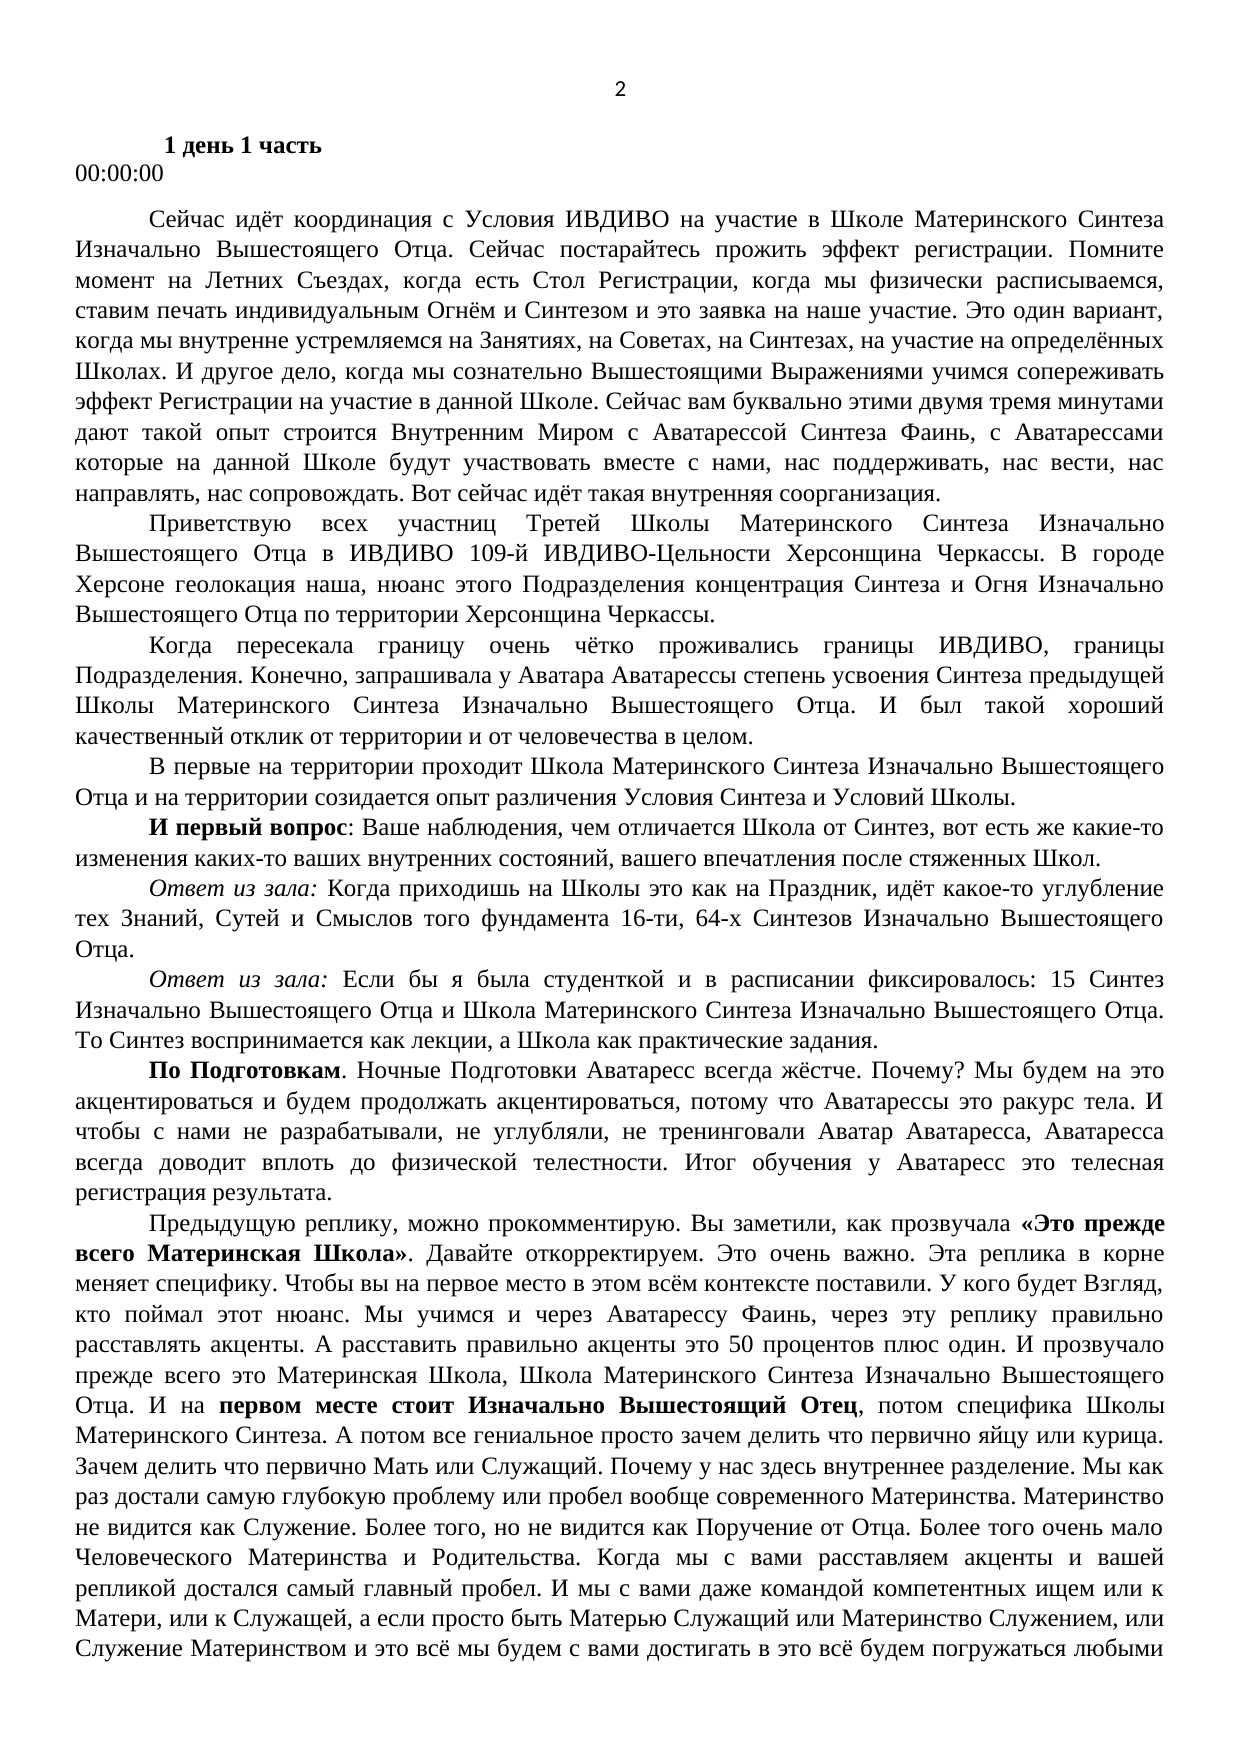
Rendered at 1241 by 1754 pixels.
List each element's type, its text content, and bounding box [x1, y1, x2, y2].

text Ответ из зала: Если бы я была студенткой и в расписании фиксировалось: 15 Синтез Изначально Вышестоящего Отца и Школа Материнского Синтеза Изначально Вышестоящего Отца. То Синтез воспринимается как лекции, а Школа как практические задания. [75, 964, 1165, 1054]
text Приветствую всех участниц Третей Школы Материнского Синтеза Изначально Вышестоящего Отца в ИВДИВО 109-й ИВДИВО-Цельности Херсонщина Черкассы. В городе Херсоне геолокация наша, нюанс этого Подразделения концентрация Синтеза и Огня Изначально Вышестоящего Отца по территории Херсонщина Черкассы. [75, 508, 1165, 628]
text И первый вопрос: Ваше наблюдения, чем отличается Школа от Синтез, вот есть же какие-то изменения каких-то ваших внутренних состояний, вашего впечатления после стяженных Школ. [75, 812, 1165, 871]
text 00:00:00 [75, 158, 1165, 187]
text 1 день 1 часть [75, 130, 1165, 158]
text Когда пересекала границу очень чётко проживались границы ИВДИВО, границы Подразделения. Конечно, запрашивала у Аватара Аватарессы степень усвоения Синтеза предыдущей Школы Материнского Синтеза Изначально Вышестоящего Отца. И был такой хороший качественный отклик от территории и от человечества в целом. [75, 630, 1165, 750]
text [75, 1208, 1165, 1662]
text В первые на территории проходит Школа Материнского Синтеза Изначально Вышестоящего Отца и на территории созидается опыт различения Условия Синтеза и Условий Школы. [75, 751, 1165, 811]
text Сейчас идёт координация с Условия ИВДИВО на участие в Школе Материнского Синтеза Изначально Вышестоящего Отца. Сейчас постарайтесь прожить эффект регистрации. Помните момент на Летних Съездах, когда есть Стол Регистрации, когда мы физически расписываемся, ставим печать индивидуальным Огнём и Синтезом и это заявка на наше участие. Это один вариант, когда мы внутренне устремляемся на Занятиях, на Советах, на Синтезах, на участие на определённых Школах. И другое дело, когда мы сознательно Вышестоящими Выражениями учимся сопереживать эффект Регистрации на участие в данной Школе. Сейчас вам буквально этими двумя тремя минутами дают такой опыт строится Внутренним Миром с Аватарессой Синтеза Фаинь, с Аватарессами которые на данной Школе будут участвовать вместе с нами, нас поддерживать, нас вести, нас направлять, нас сопровождать. Вот сейчас идёт такая внутренняя соорганизация. [75, 204, 1165, 506]
text По Подготовкам. Ночные Подготовки Аватаресс всегда жёстче. Почему? Мы будем на это акцентироваться и будем продолжать акцентироваться, потому что Аватарессы это ракурс тела. И чтобы с нами не разрабатывали, не углубляли, не тренинговали Аватар Аватаресса, Аватаресса всегда доводит вплоть до физической телестности. Итог обучения у Аватаресс это телесная регистрация результата. [75, 1056, 1165, 1206]
text Ответ из зала: Когда приходишь на Школы это как на Праздник, идёт какое-то углубление тех Знаний, Сутей и Смыслов того фундамента 16-ти, 64-х Синтезов Изначально Вышестоящего Отца. [75, 873, 1165, 963]
